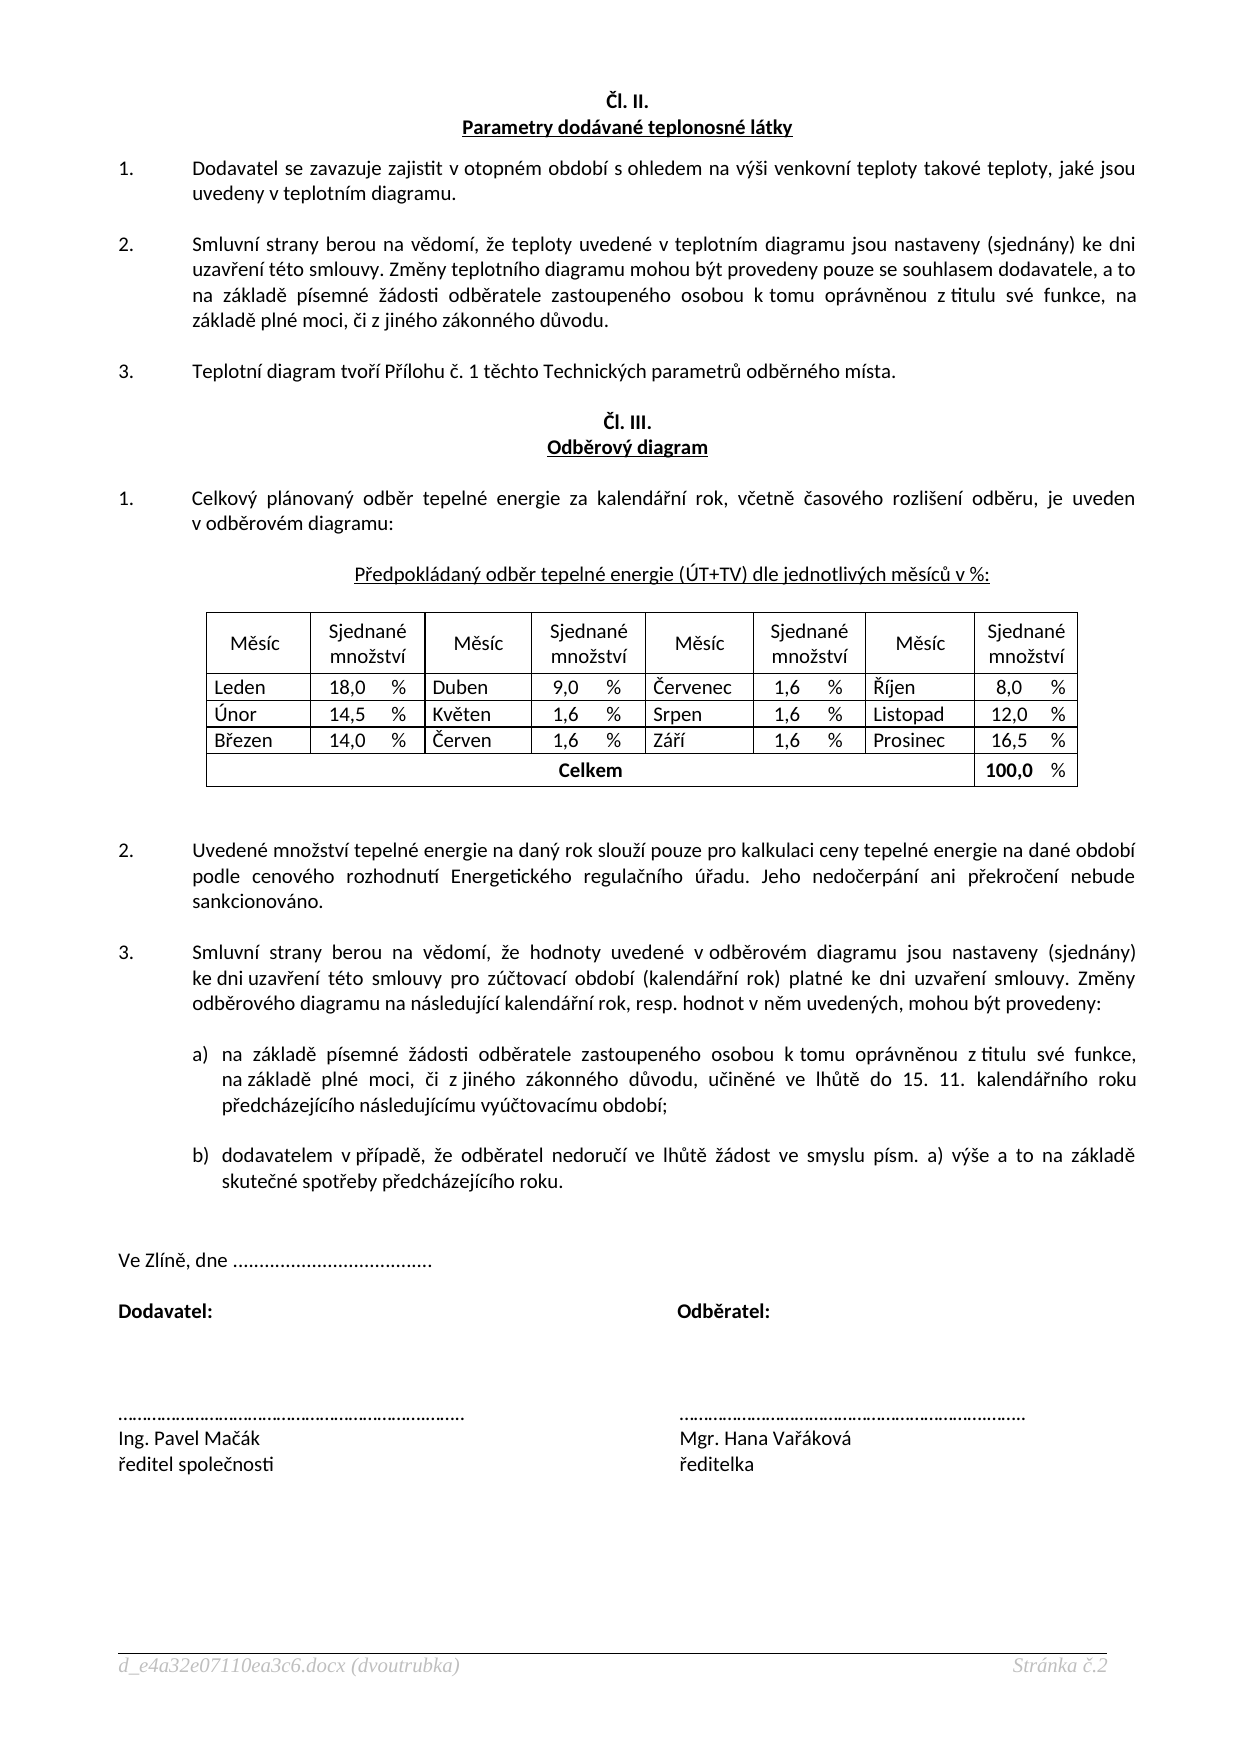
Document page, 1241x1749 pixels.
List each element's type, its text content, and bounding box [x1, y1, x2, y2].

table_cell % [1043, 674, 1077, 700]
table_cell Listopad [866, 701, 974, 726]
text ……………………………………………………….…….. ……………………………………………………….…….. [118, 1400, 1137, 1426]
table_header Měsíc [866, 613, 974, 673]
text 3. Teplotní diagram tvoří Přílohu č. 1 těchto Technických parametrů odběrného místa. [118, 358, 1137, 383]
table_header Měsíc [646, 613, 753, 673]
table_cell 18,0 [311, 674, 384, 700]
table_cell % [599, 701, 645, 726]
text ředitel společnosti ředitelka [118, 1451, 1137, 1476]
table_cell 100,0 [975, 754, 1043, 786]
table_cell % [384, 674, 424, 700]
table_cell Srpen [646, 701, 753, 726]
text Odběrový diagram [118, 434, 1137, 460]
table_cell 1,6 [754, 728, 820, 753]
table_cell 1,6 [532, 701, 599, 726]
table_cell 9,0 [532, 674, 599, 700]
table_cell 1,6 [532, 728, 599, 753]
text b) dodavatelem v případě, že odběratel nedoručí ve lhůtě žádost ve smyslu písm. a) výše a to na základě skutečné spotřeby předcházejícího roku. [148, 1143, 1137, 1193]
table_cell % [1043, 754, 1077, 786]
table_cell Prosinec [866, 728, 974, 753]
text Čl. III. [118, 409, 1137, 434]
text a) na základě písemné žádosti odběratele zastoupeného osobou k tomu oprávněnou z titulu své funkce, na základě plné moci, či z jiného zákonného důvodu, učiněné ve lhůtě do 15. 11. kalendářního roku předcházejícího následujícímu vyúčtovacímu období; [148, 1041, 1137, 1117]
table_header Sjednané množství [311, 613, 424, 673]
table_cell Květen [426, 701, 531, 726]
table_header Sjednané množství [754, 613, 865, 673]
table_cell Leden [207, 674, 310, 700]
table_cell 8,0 [975, 674, 1043, 700]
text 1. Celkový plánovaný odběr tepelné energie za kalendářní rok, včetně časového rozlišení odběru, je uveden v odběrovém diagramu: [118, 485, 1137, 536]
table_cell % [1043, 728, 1077, 753]
text Dodavatel: Odběratel: [118, 1298, 1137, 1324]
text 2. Smluvní strany berou na vědomí, že teploty uvedené v teplotním diagramu jsou nastaveny (sjednány) ke dni uzavření této smlouvy. Změny teplotního diagramu mohou být provedeny pouze se souhlasem dodavatele, a to na základě písemné žádosti odběratele zastoupeného osobou k tomu oprávněnou z titulu své funkce, na základě plné moci, či z jiného zákonného důvodu. [118, 231, 1137, 333]
table_cell 1,6 [754, 674, 820, 700]
table_cell % [384, 701, 424, 726]
table_cell Září [646, 728, 753, 753]
text Ve Zlíně, dne ...................................... [118, 1248, 1137, 1273]
table_cell 14,0 [311, 728, 384, 753]
table_cell Červenec [646, 674, 753, 700]
text 1. Dodavatel se zavazuje zajistit v otopném období s ohledem na výši venkovní teploty takové teploty, jaké jsou uvedeny v teplotním diagramu. [118, 155, 1137, 206]
text Ing. Pavel Mačák Mgr. Hana Vařáková [118, 1426, 1137, 1451]
table_cell % [820, 728, 865, 753]
text Čl. II. [118, 89, 1137, 114]
table_cell % [1043, 701, 1077, 726]
table_cell % [820, 674, 865, 700]
text 2. Uvedené množství tepelné energie na daný rok slouží pouze pro kalkulaci ceny tepelné energie na dané období podle cenového rozhodnutí Energetického regulačního úřadu. Jeho nedočerpání ani překročení nebude sankcionováno. [118, 838, 1137, 914]
text Parametry dodávané teplonosné látky [118, 114, 1137, 139]
table_cell Březen [207, 728, 310, 753]
table_cell 12,0 [975, 701, 1043, 726]
table_cell Celkem [207, 754, 974, 786]
text 3. Smluvní strany berou na vědomí, že hodnoty uvedené v odběrovém diagramu jsou nastaveny (sjednány) ke dni uzavření této smlouvy pro zúčtovací období (kalendářní rok) platné ke dni uzvaření smlouvy. Změny odběrového diagramu na následující kalendářní rok, resp. hodnot v něm uvedených, mohou být provedeny: [118, 939, 1137, 1016]
table_cell Únor [207, 701, 310, 726]
table_cell % [599, 728, 645, 753]
table_cell Duben [426, 674, 531, 700]
table_cell 16,5 [975, 728, 1043, 753]
table_header Měsíc [426, 613, 531, 673]
table_header Sjednané množství [532, 613, 645, 673]
table_cell % [599, 674, 645, 700]
table_cell % [384, 728, 424, 753]
table_header Měsíc [207, 613, 310, 673]
text Předpokládaný odběr tepelné energie (ÚT+TV) dle jednotlivých měsíců v %: [118, 561, 1137, 587]
table_cell Červen [426, 728, 531, 753]
table_cell 14,5 [311, 701, 384, 726]
table_cell 1,6 [754, 701, 820, 726]
table_header Sjednané množství [975, 613, 1077, 673]
table_cell % [820, 701, 865, 726]
table_cell Říjen [866, 674, 974, 700]
